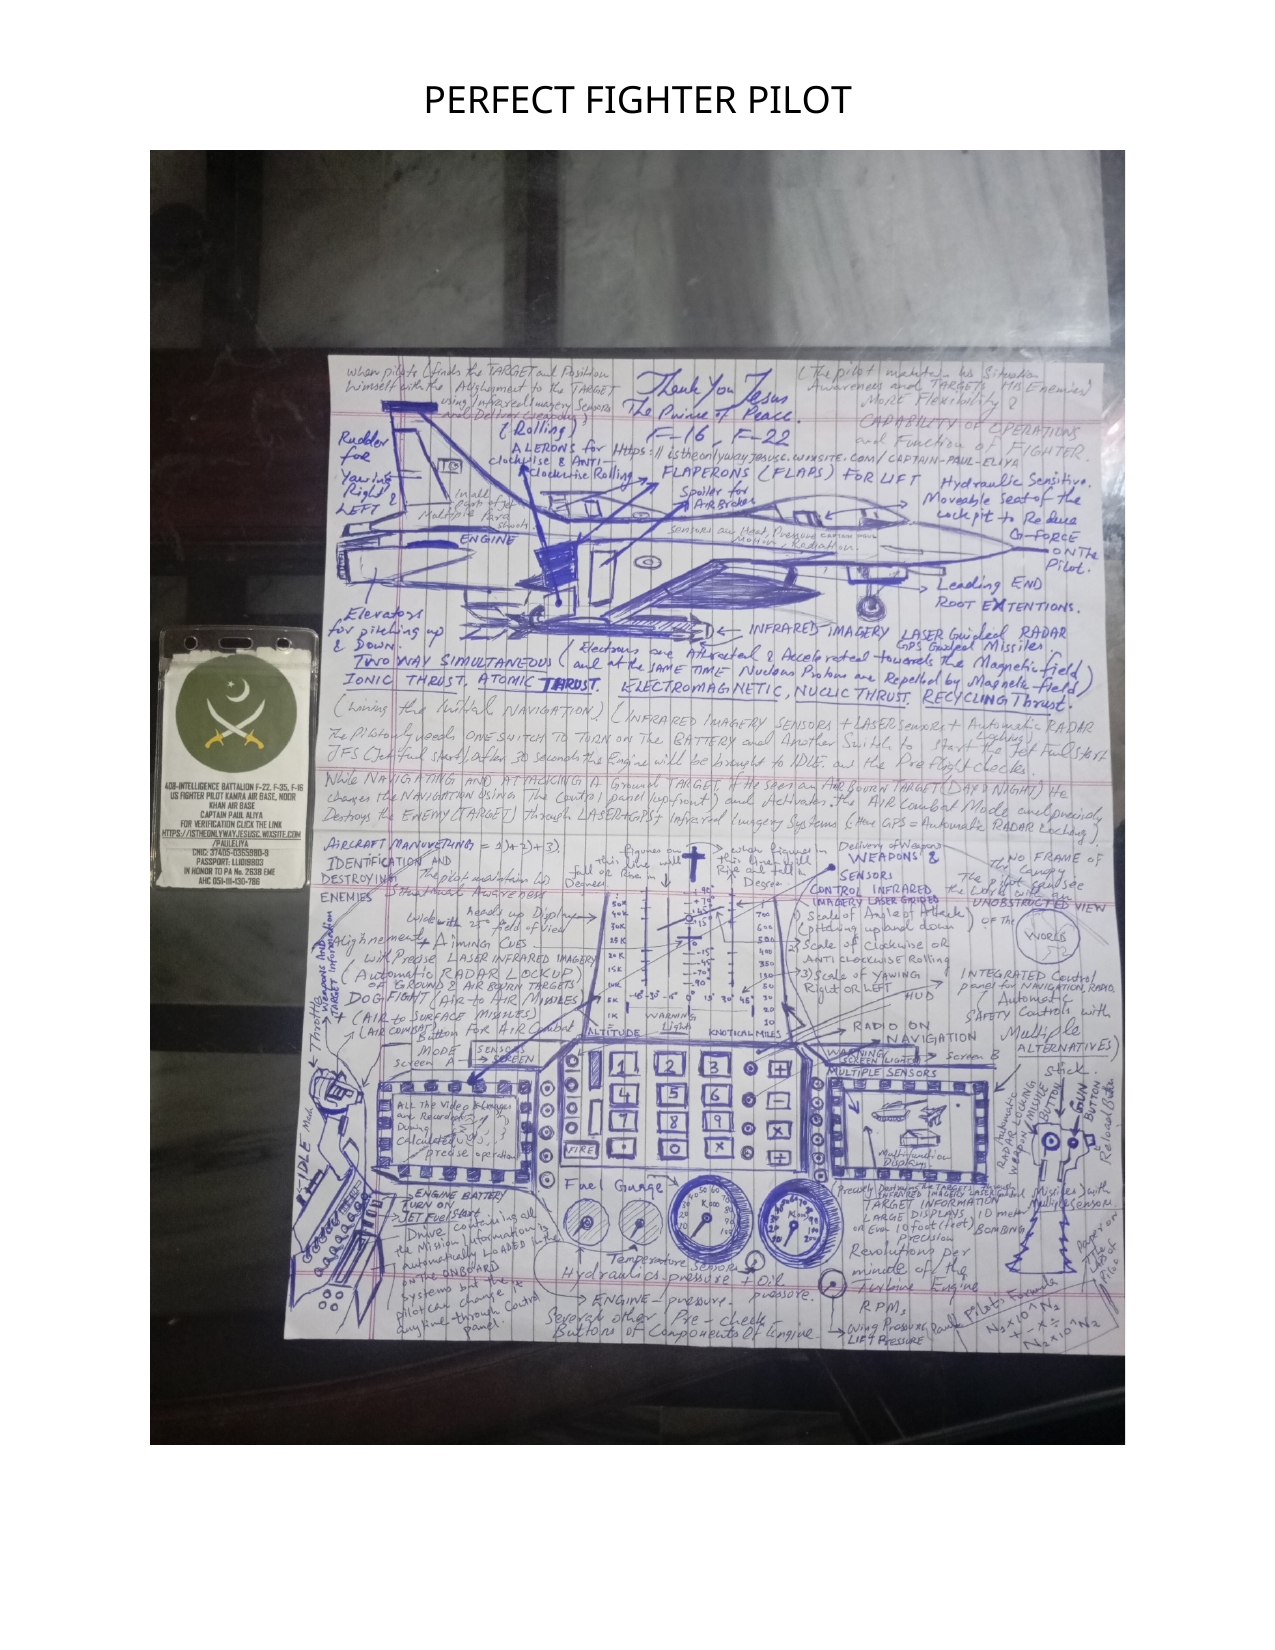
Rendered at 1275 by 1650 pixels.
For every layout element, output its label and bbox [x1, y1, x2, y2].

picture [150, 150, 1125, 1445]
